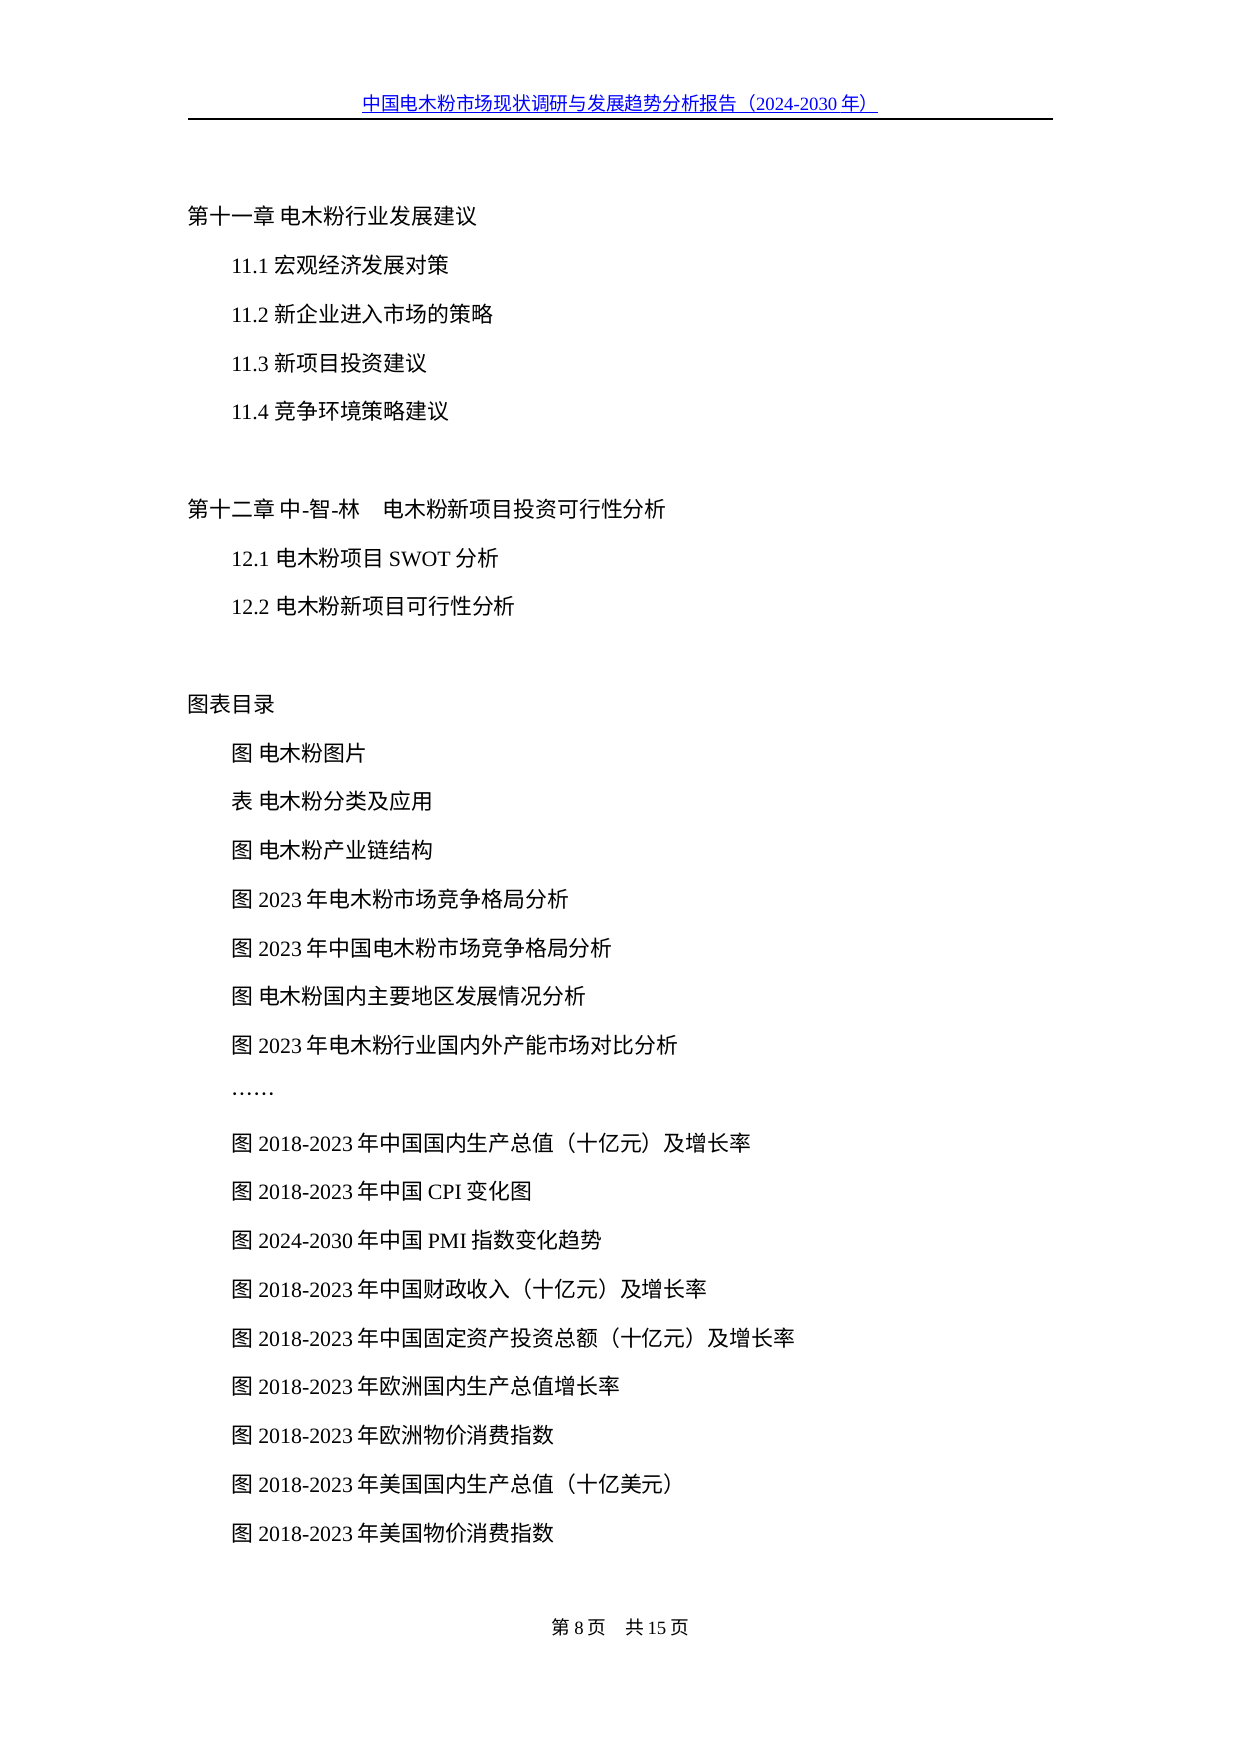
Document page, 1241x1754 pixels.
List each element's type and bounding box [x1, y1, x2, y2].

text [187, 150, 1053, 1548]
